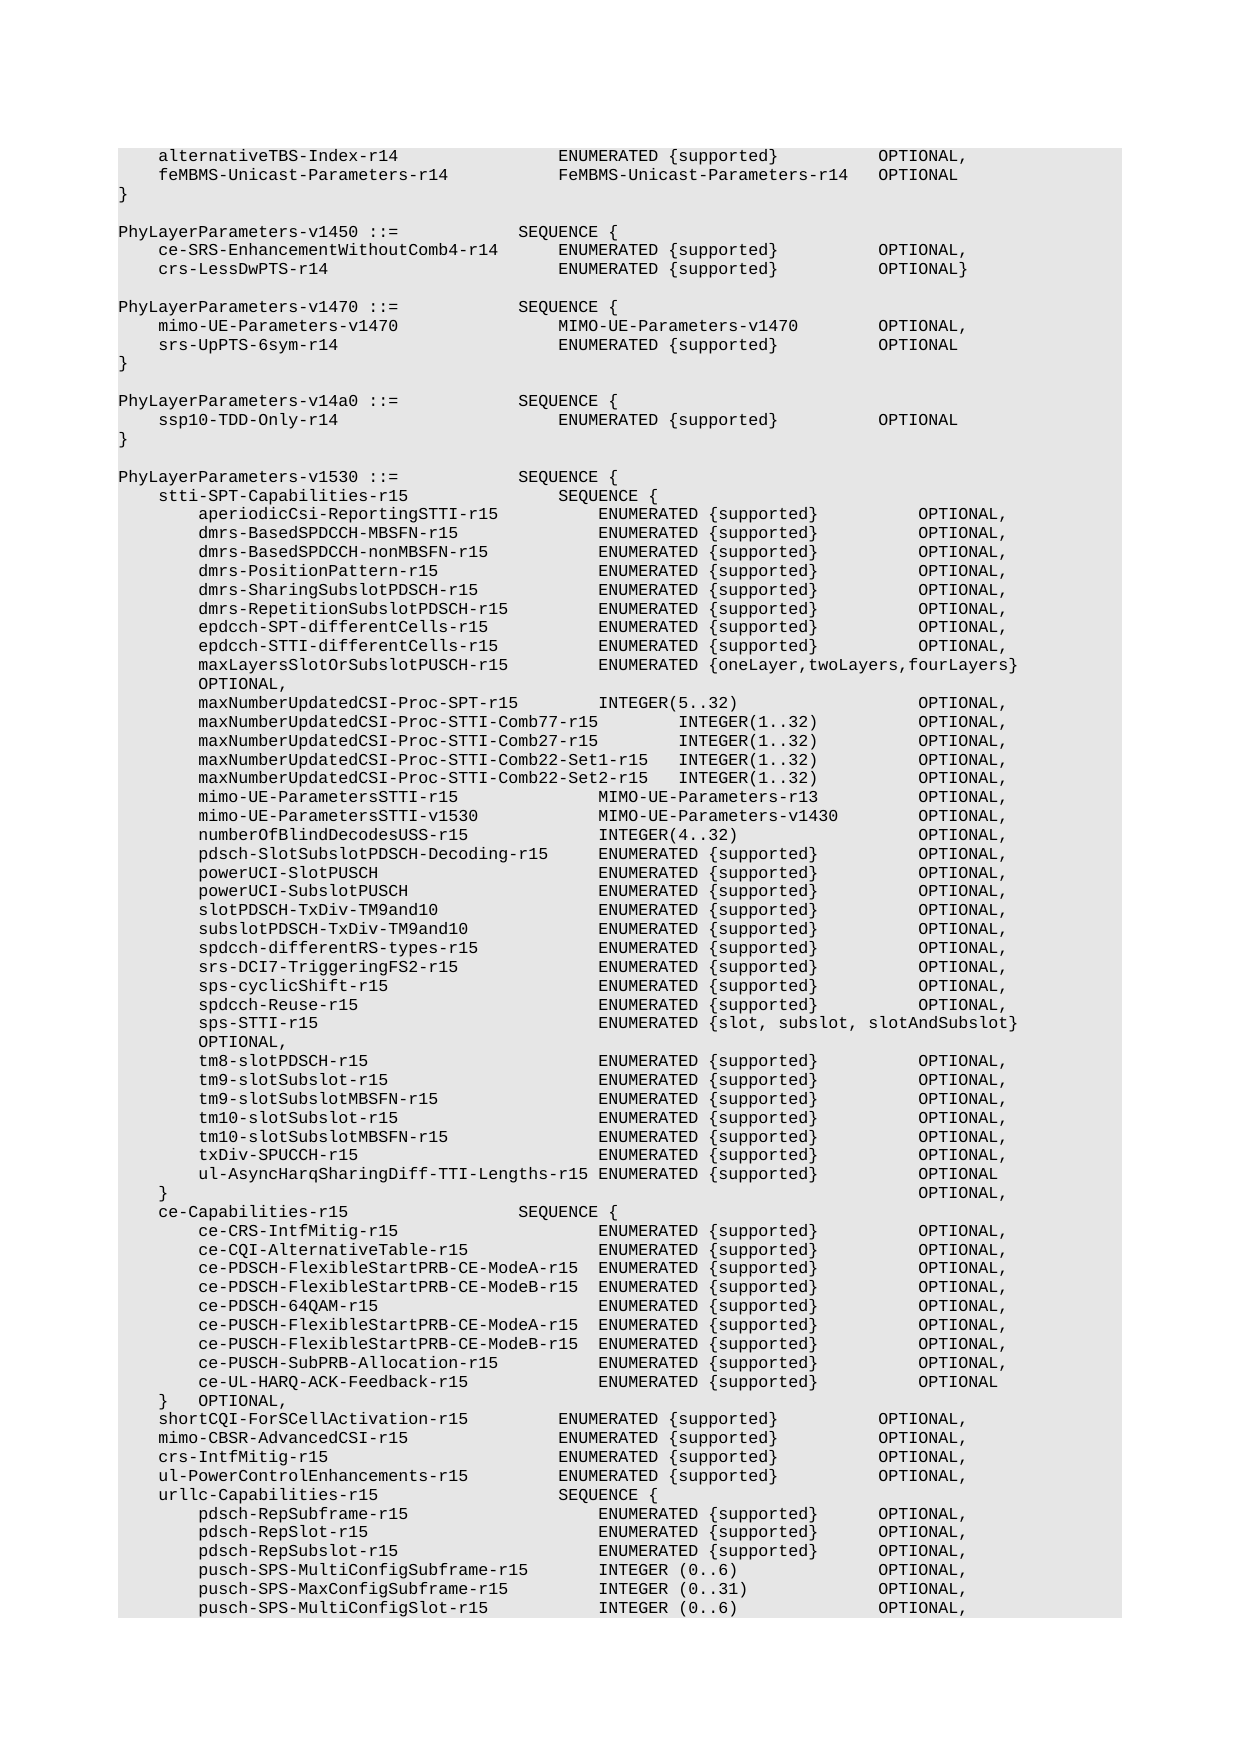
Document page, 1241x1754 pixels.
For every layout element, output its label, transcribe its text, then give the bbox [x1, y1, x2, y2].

text maxNumberUpdatedCSI-Proc-STTI-Comb22-Set1-r15 INTEGER(1..32) OPTIONAL, [118, 751, 1122, 770]
text stti-SPT-Capabilities-r15 SEQUENCE { [118, 487, 1122, 506]
text pdsch-SlotSubslotPDSCH-Decoding-r15 ENUMERATED {supported} OPTIONAL, [118, 845, 1122, 864]
text shortCQI-ForSCellActivation-r15 ENUMERATED {supported} OPTIONAL, [118, 1411, 1122, 1430]
text spdcch-differentRS-types-r15 ENUMERATED {supported} OPTIONAL, [118, 939, 1122, 958]
text powerUCI-SlotPUSCH ENUMERATED {supported} OPTIONAL, [118, 864, 1122, 883]
text maxNumberUpdatedCSI-Proc-STTI-Comb22-Set2-r15 INTEGER(1..32) OPTIONAL, [118, 770, 1122, 789]
text maxNumberUpdatedCSI-Proc-SPT-r15 INTEGER(5..32) OPTIONAL, [118, 694, 1122, 713]
text ssp10-TDD-Only-r14 ENUMERATED {supported} OPTIONAL [118, 412, 1122, 431]
text dmrs-BasedSPDCCH-nonMBSFN-r15 ENUMERATED {supported} OPTIONAL, [118, 544, 1122, 562]
text ce-UL-HARQ-ACK-Feedback-r15 ENUMERATED {supported} OPTIONAL [118, 1373, 1122, 1392]
text feMBMS-Unicast-Parameters-r14 FeMBMS-Unicast-Parameters-r14 OPTIONAL [118, 167, 1122, 185]
text mimo-CBSR-AdvancedCSI-r15 ENUMERATED {supported} OPTIONAL, [118, 1430, 1122, 1449]
text srs-UpPTS-6sym-r14 ENUMERATED {supported} OPTIONAL [118, 336, 1122, 355]
text epdcch-SPT-differentCells-r15 ENUMERATED {supported} OPTIONAL, [118, 619, 1122, 638]
text mimo-UE-Parameters-v1470 MIMO-UE-Parameters-v1470 OPTIONAL, [118, 317, 1122, 336]
text ce-PDSCH-FlexibleStartPRB-CE-ModeB-r15 ENUMERATED {supported} OPTIONAL, [118, 1279, 1122, 1298]
text maxNumberUpdatedCSI-Proc-STTI-Comb77-r15 INTEGER(1..32) OPTIONAL, [118, 713, 1122, 732]
text crs-IntfMitig-r15 ENUMERATED {supported} OPTIONAL, [118, 1449, 1122, 1467]
text OPTIONAL, [118, 1034, 1122, 1053]
text } OPTIONAL, [118, 1392, 1122, 1411]
text pdsch-RepSlot-r15 ENUMERATED {supported} OPTIONAL, [118, 1524, 1122, 1543]
text PhyLayerParameters-v1530 ::= SEQUENCE { [118, 468, 1122, 487]
text sps-STTI-r15 ENUMERATED {slot, subslot, slotAndSubslot} [118, 1015, 1122, 1034]
text } [118, 185, 1122, 204]
text ul-AsyncHarqSharingDiff-TTI-Lengths-r15 ENUMERATED {supported} OPTIONAL [118, 1166, 1122, 1185]
text ce-PUSCH-SubPRB-Allocation-r15 ENUMERATED {supported} OPTIONAL, [118, 1354, 1122, 1373]
text } [118, 431, 1122, 449]
text ce-PDSCH-FlexibleStartPRB-CE-ModeA-r15 ENUMERATED {supported} OPTIONAL, [118, 1260, 1122, 1279]
text mimo-UE-ParametersSTTI-v1530 MIMO-UE-Parameters-v1430 OPTIONAL, [118, 808, 1122, 826]
text PhyLayerParameters-v1450 ::= SEQUENCE { [118, 223, 1122, 242]
text pdsch-RepSubframe-r15 ENUMERATED {supported} OPTIONAL, [118, 1505, 1122, 1524]
text tm8-slotPDSCH-r15 ENUMERATED {supported} OPTIONAL, [118, 1053, 1122, 1072]
text tm9-slotSubslot-r15 ENUMERATED {supported} OPTIONAL, [118, 1072, 1122, 1090]
text txDiv-SPUCCH-r15 ENUMERATED {supported} OPTIONAL, [118, 1147, 1122, 1166]
text numberOfBlindDecodesUSS-r15 INTEGER(4..32) OPTIONAL, [118, 826, 1122, 845]
text dmrs-RepetitionSubslotPDSCH-r15 ENUMERATED {supported} OPTIONAL, [118, 600, 1122, 619]
text pdsch-RepSubslot-r15 ENUMERATED {supported} OPTIONAL, [118, 1543, 1122, 1562]
text crs-LessDwPTS-r14 ENUMERATED {supported} OPTIONAL} [118, 261, 1122, 280]
text aperiodicCsi-ReportingSTTI-r15 ENUMERATED {supported} OPTIONAL, [118, 506, 1122, 525]
text sps-cyclicShift-r15 ENUMERATED {supported} OPTIONAL, [118, 977, 1122, 996]
text pusch-SPS-MaxConfigSubframe-r15 INTEGER (0..31) OPTIONAL, [118, 1581, 1122, 1599]
text ce-CRS-IntfMitig-r15 ENUMERATED {supported} OPTIONAL, [118, 1222, 1122, 1241]
text maxNumberUpdatedCSI-Proc-STTI-Comb27-r15 INTEGER(1..32) OPTIONAL, [118, 732, 1122, 751]
text dmrs-BasedSPDCCH-MBSFN-r15 ENUMERATED {supported} OPTIONAL, [118, 525, 1122, 544]
text ce-Capabilities-r15 SEQUENCE { [118, 1203, 1122, 1222]
text dmrs-PositionPattern-r15 ENUMERATED {supported} OPTIONAL, [118, 562, 1122, 581]
text PhyLayerParameters-v1470 ::= SEQUENCE { [118, 298, 1122, 317]
text ce-SRS-EnhancementWithoutComb4-r14 ENUMERATED {supported} OPTIONAL, [118, 242, 1122, 261]
text slotPDSCH-TxDiv-TM9and10 ENUMERATED {supported} OPTIONAL, [118, 902, 1122, 921]
text ce-PUSCH-FlexibleStartPRB-CE-ModeB-r15 ENUMERATED {supported} OPTIONAL, [118, 1336, 1122, 1354]
text PhyLayerParameters-v14a0 ::= SEQUENCE { [118, 393, 1122, 412]
text pusch-SPS-MultiConfigSlot-r15 INTEGER (0..6) OPTIONAL, [118, 1599, 1122, 1618]
text epdcch-STTI-differentCells-r15 ENUMERATED {supported} OPTIONAL, [118, 638, 1122, 657]
text ul-PowerControlEnhancements-r15 ENUMERATED {supported} OPTIONAL, [118, 1467, 1122, 1486]
text tm10-slotSubslot-r15 ENUMERATED {supported} OPTIONAL, [118, 1109, 1122, 1128]
text tm10-slotSubslotMBSFN-r15 ENUMERATED {supported} OPTIONAL, [118, 1128, 1122, 1147]
text urllc-Capabilities-r15 SEQUENCE { [118, 1486, 1122, 1505]
text ce-CQI-AlternativeTable-r15 ENUMERATED {supported} OPTIONAL, [118, 1241, 1122, 1260]
text maxLayersSlotOrSubslotPUSCH-r15 ENUMERATED {oneLayer,twoLayers,fourLayers} [118, 657, 1122, 676]
text ce-PDSCH-64QAM-r15 ENUMERATED {supported} OPTIONAL, [118, 1298, 1122, 1317]
text ce-PUSCH-FlexibleStartPRB-CE-ModeA-r15 ENUMERATED {supported} OPTIONAL, [118, 1317, 1122, 1336]
text mimo-UE-ParametersSTTI-r15 MIMO-UE-Parameters-r13 OPTIONAL, [118, 789, 1122, 808]
text subslotPDSCH-TxDiv-TM9and10 ENUMERATED {supported} OPTIONAL, [118, 921, 1122, 939]
text pusch-SPS-MultiConfigSubframe-r15 INTEGER (0..6) OPTIONAL, [118, 1562, 1122, 1581]
text } OPTIONAL, [118, 1185, 1122, 1203]
text OPTIONAL, [118, 676, 1122, 694]
text powerUCI-SubslotPUSCH ENUMERATED {supported} OPTIONAL, [118, 883, 1122, 902]
text tm9-slotSubslotMBSFN-r15 ENUMERATED {supported} OPTIONAL, [118, 1090, 1122, 1109]
text srs-DCI7-TriggeringFS2-r15 ENUMERATED {supported} OPTIONAL, [118, 958, 1122, 977]
text dmrs-SharingSubslotPDSCH-r15 ENUMERATED {supported} OPTIONAL, [118, 581, 1122, 600]
text alternativeTBS-Index-r14 ENUMERATED {supported} OPTIONAL, [118, 148, 1122, 167]
text } [118, 355, 1122, 374]
text spdcch-Reuse-r15 ENUMERATED {supported} OPTIONAL, [118, 996, 1122, 1015]
